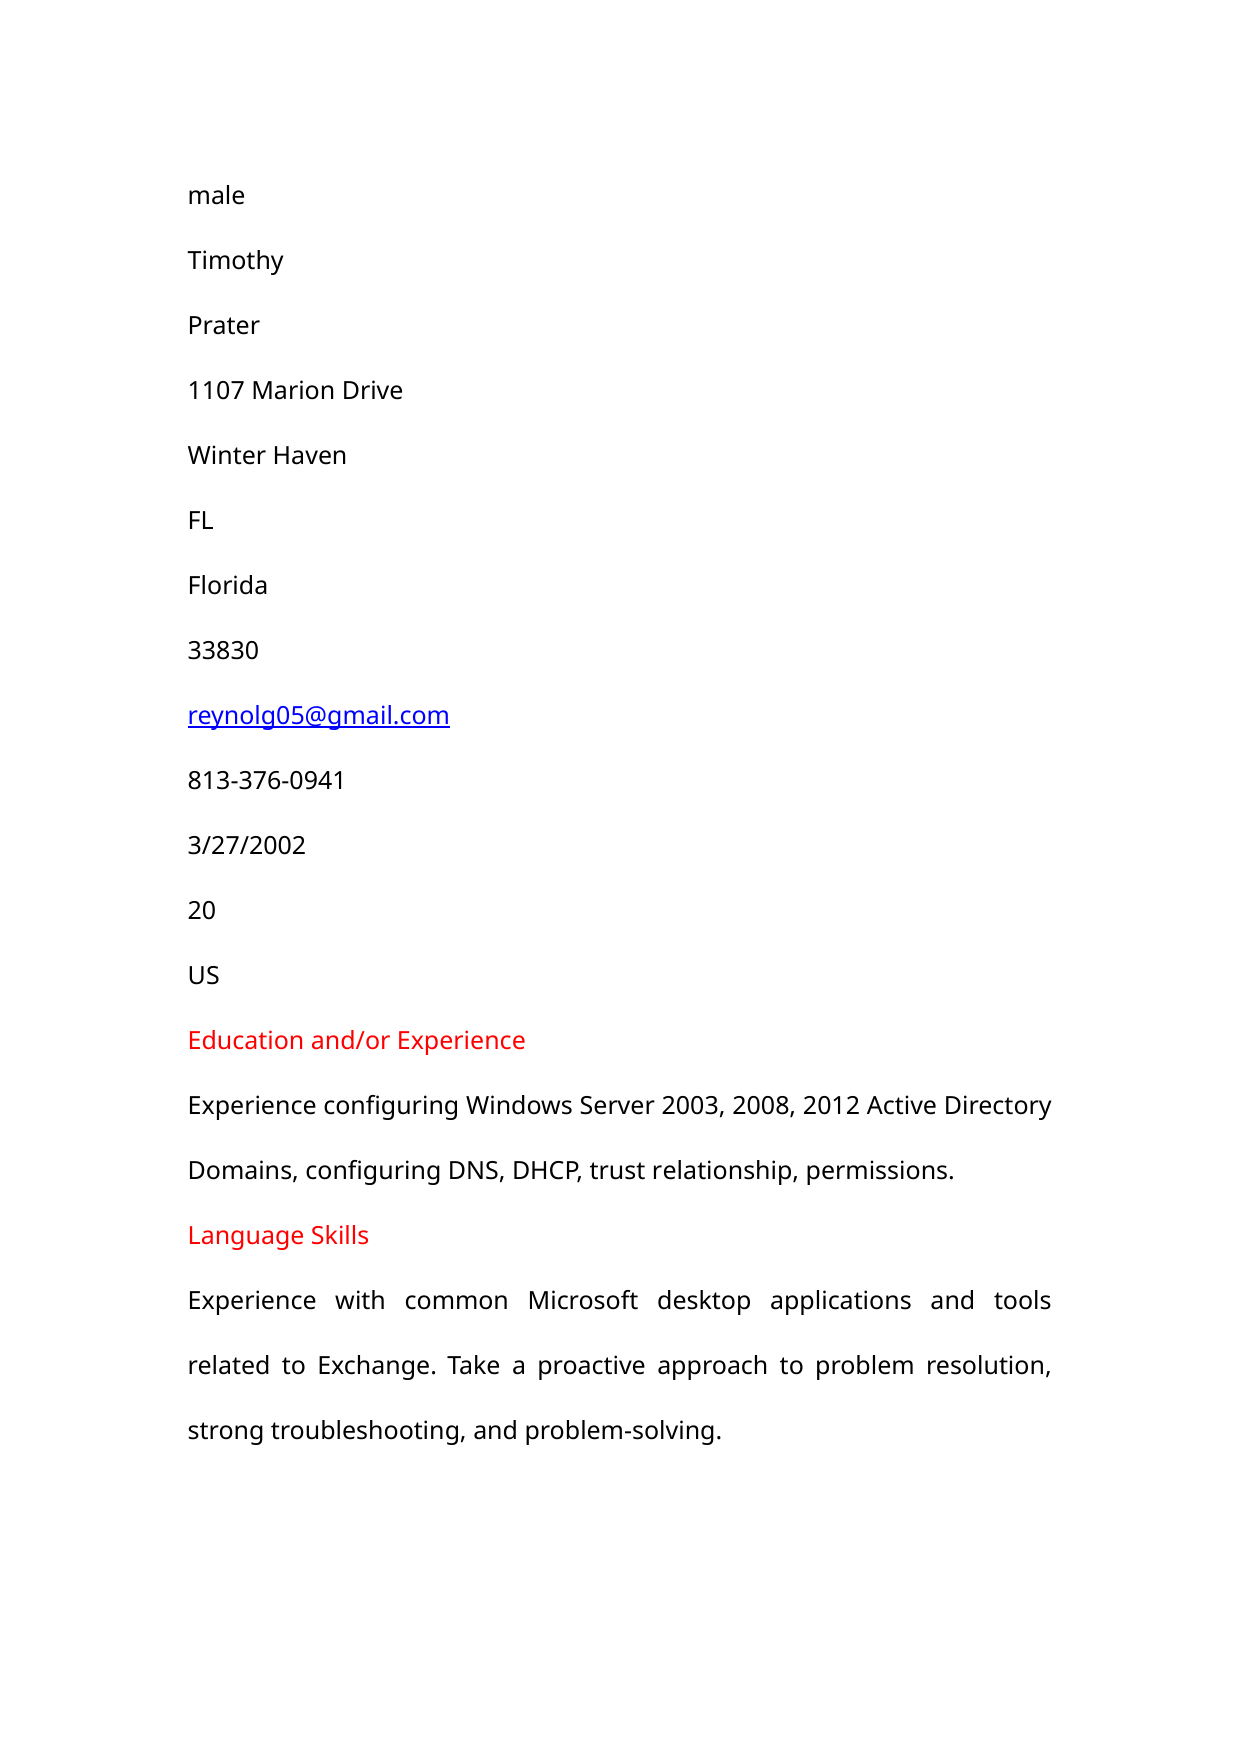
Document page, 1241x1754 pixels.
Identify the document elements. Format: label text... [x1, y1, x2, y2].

text Education and/or Experience [187, 1007, 1053, 1072]
text 1107 Marion Drive [187, 357, 1053, 422]
text 3/27/2002 [187, 812, 1053, 877]
text Experience with common Microsoft desktop applications and tools related to Exchange. Take a proactive approach to problem resolution, strong troubleshooting, and problem-solving. [187, 1267, 1053, 1462]
text reynolg05@gmail.com [187, 682, 1053, 747]
text US [187, 942, 1053, 1007]
text 813-376-0941 [187, 747, 1053, 812]
text Language Skills [187, 1202, 1053, 1267]
text 33830 [187, 617, 1053, 682]
text Winter Haven [187, 422, 1053, 487]
text male [187, 162, 1053, 227]
text Florida [187, 552, 1053, 617]
text FL [187, 487, 1053, 552]
text 20 [187, 877, 1053, 942]
text Prater [187, 292, 1053, 357]
text Experience configuring Windows Server 2003, 2008, 2012 Active Directory Domains, configuring DNS, DHCP, trust relationship, permissions. [187, 1072, 1053, 1202]
text Timothy [187, 227, 1053, 292]
